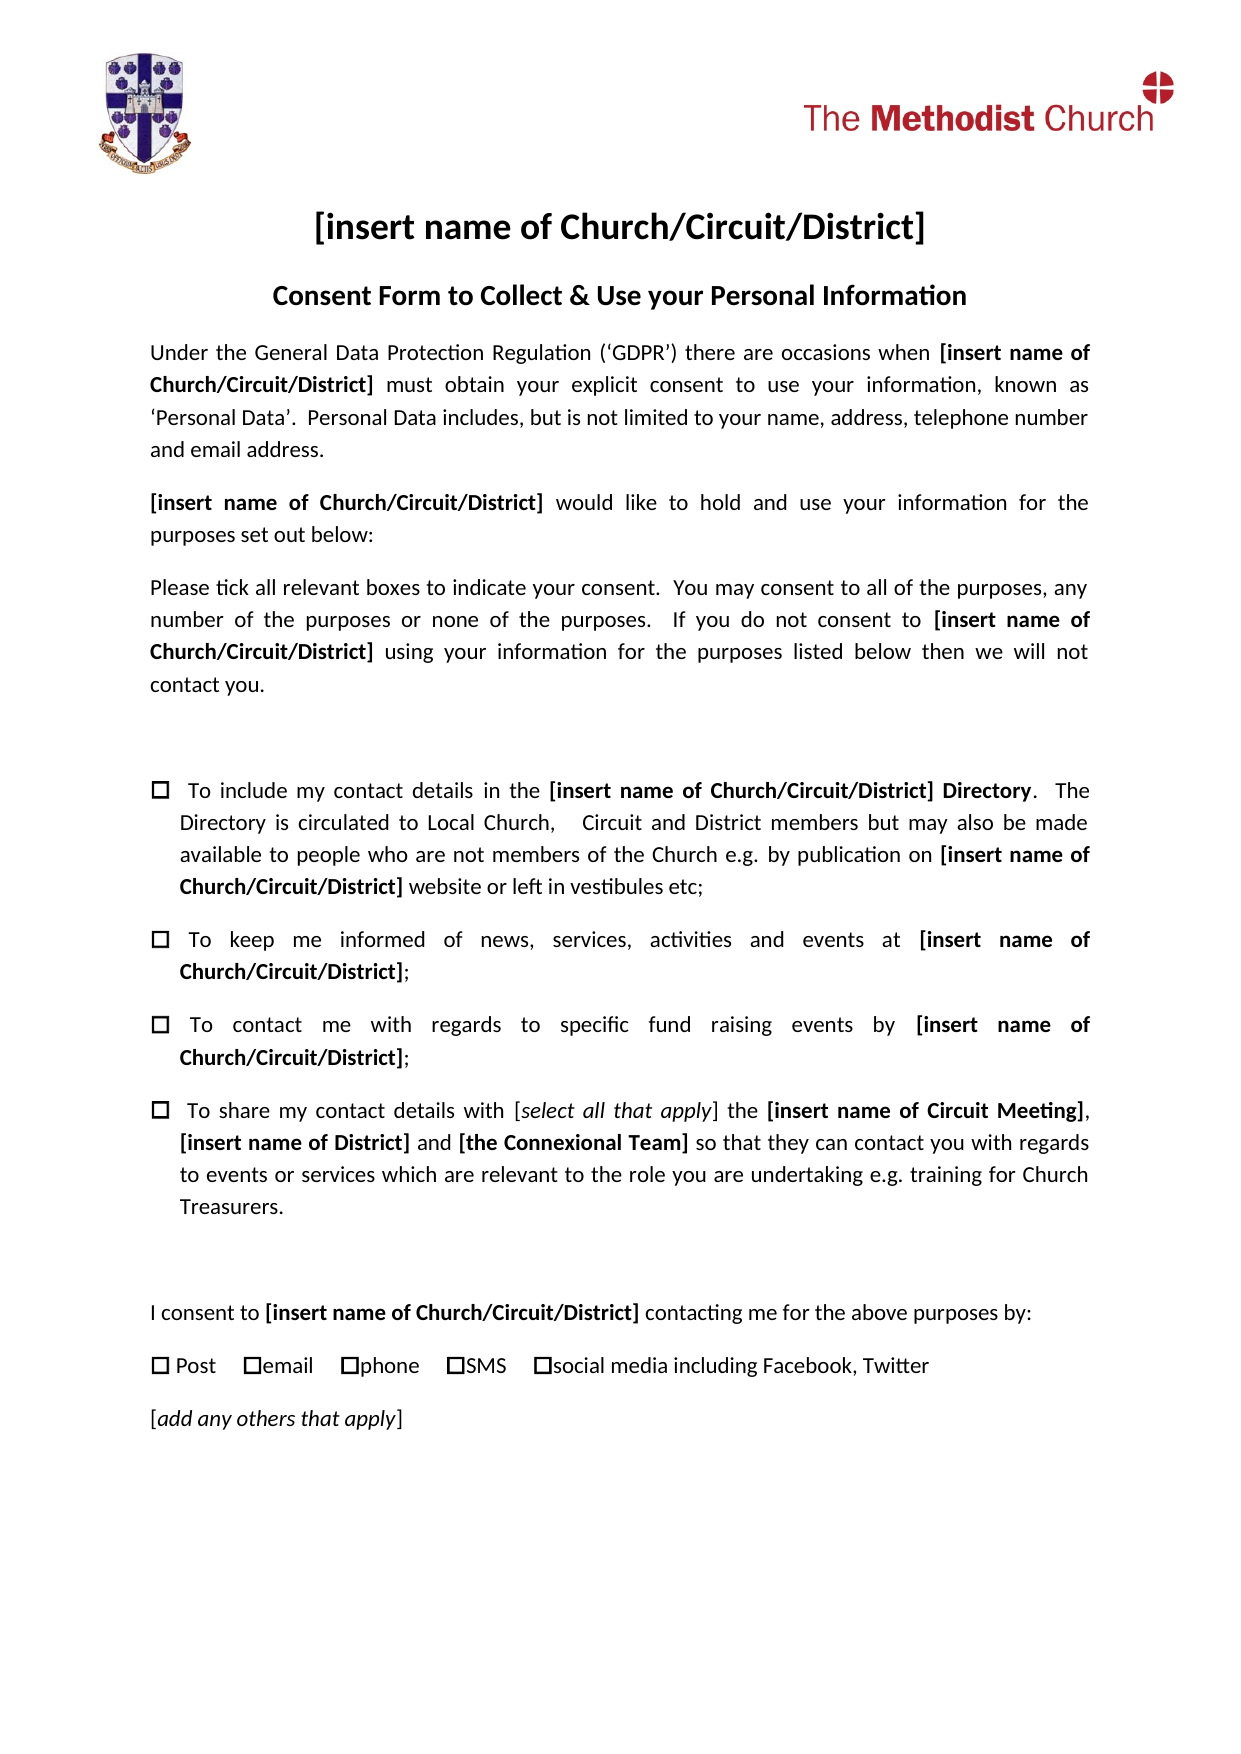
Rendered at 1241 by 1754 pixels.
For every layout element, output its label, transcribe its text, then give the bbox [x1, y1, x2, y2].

text [add any others that apply] [150, 1404, 1090, 1432]
text Post email phone SMS social media including Facebook, Twitter [150, 1351, 1090, 1379]
picture [803, 71, 1174, 131]
text To include my contact details in the [insert name of Church/Circuit/District] Directory. The Directory is circulated to Local Church, Circuit and District members but may also be made available to people who are not members of the Church e.g. by publication on [insert name of Church/Circuit/District] website or left in vestibules etc; [150, 776, 1090, 900]
text Consent Form to Collect & Use your Personal Information [150, 277, 1090, 312]
text [insert name of Church/Circuit/District] would like to hold and use your information for the purposes set out below: [150, 488, 1090, 548]
text [insert name of Church/Circuit/District] [150, 203, 1090, 249]
text To contact me with regards to specific fund raising events by [insert name of Church/Circuit/District]; [150, 1011, 1090, 1071]
text Please tick all relevant boxes to indicate your consent. You may consent to all of the purposes, any number of the purposes or none of the purposes. If you do not consent to [insert name of Church/Circuit/District] using your information for the purposes listed below then we will not contact you. [150, 573, 1090, 698]
text I consent to [insert name of Church/Circuit/District] contacting me for the above purposes by: [150, 1298, 1090, 1326]
text To keep me informed of news, services, activities and events at [insert name of Church/Circuit/District]; [150, 925, 1090, 986]
text To share my contact details with [select all that apply] the [insert name of Circuit Meeting], [insert name of District] and [the Connexional Team] so that they can contact you with regards to events or services which are relevant to the role you are undertaking e.g. training for Church Treasurers. [150, 1096, 1090, 1220]
picture [96, 52, 192, 175]
text Under the General Data Protection Regulation (‘GDPR’) there are occasions when [insert name of Church/Circuit/District] must obtain your explicit consent to use your information, known as ‘Personal Data’. Personal Data includes, but is not limited to your name, address, telephone number and email address. [150, 338, 1090, 463]
